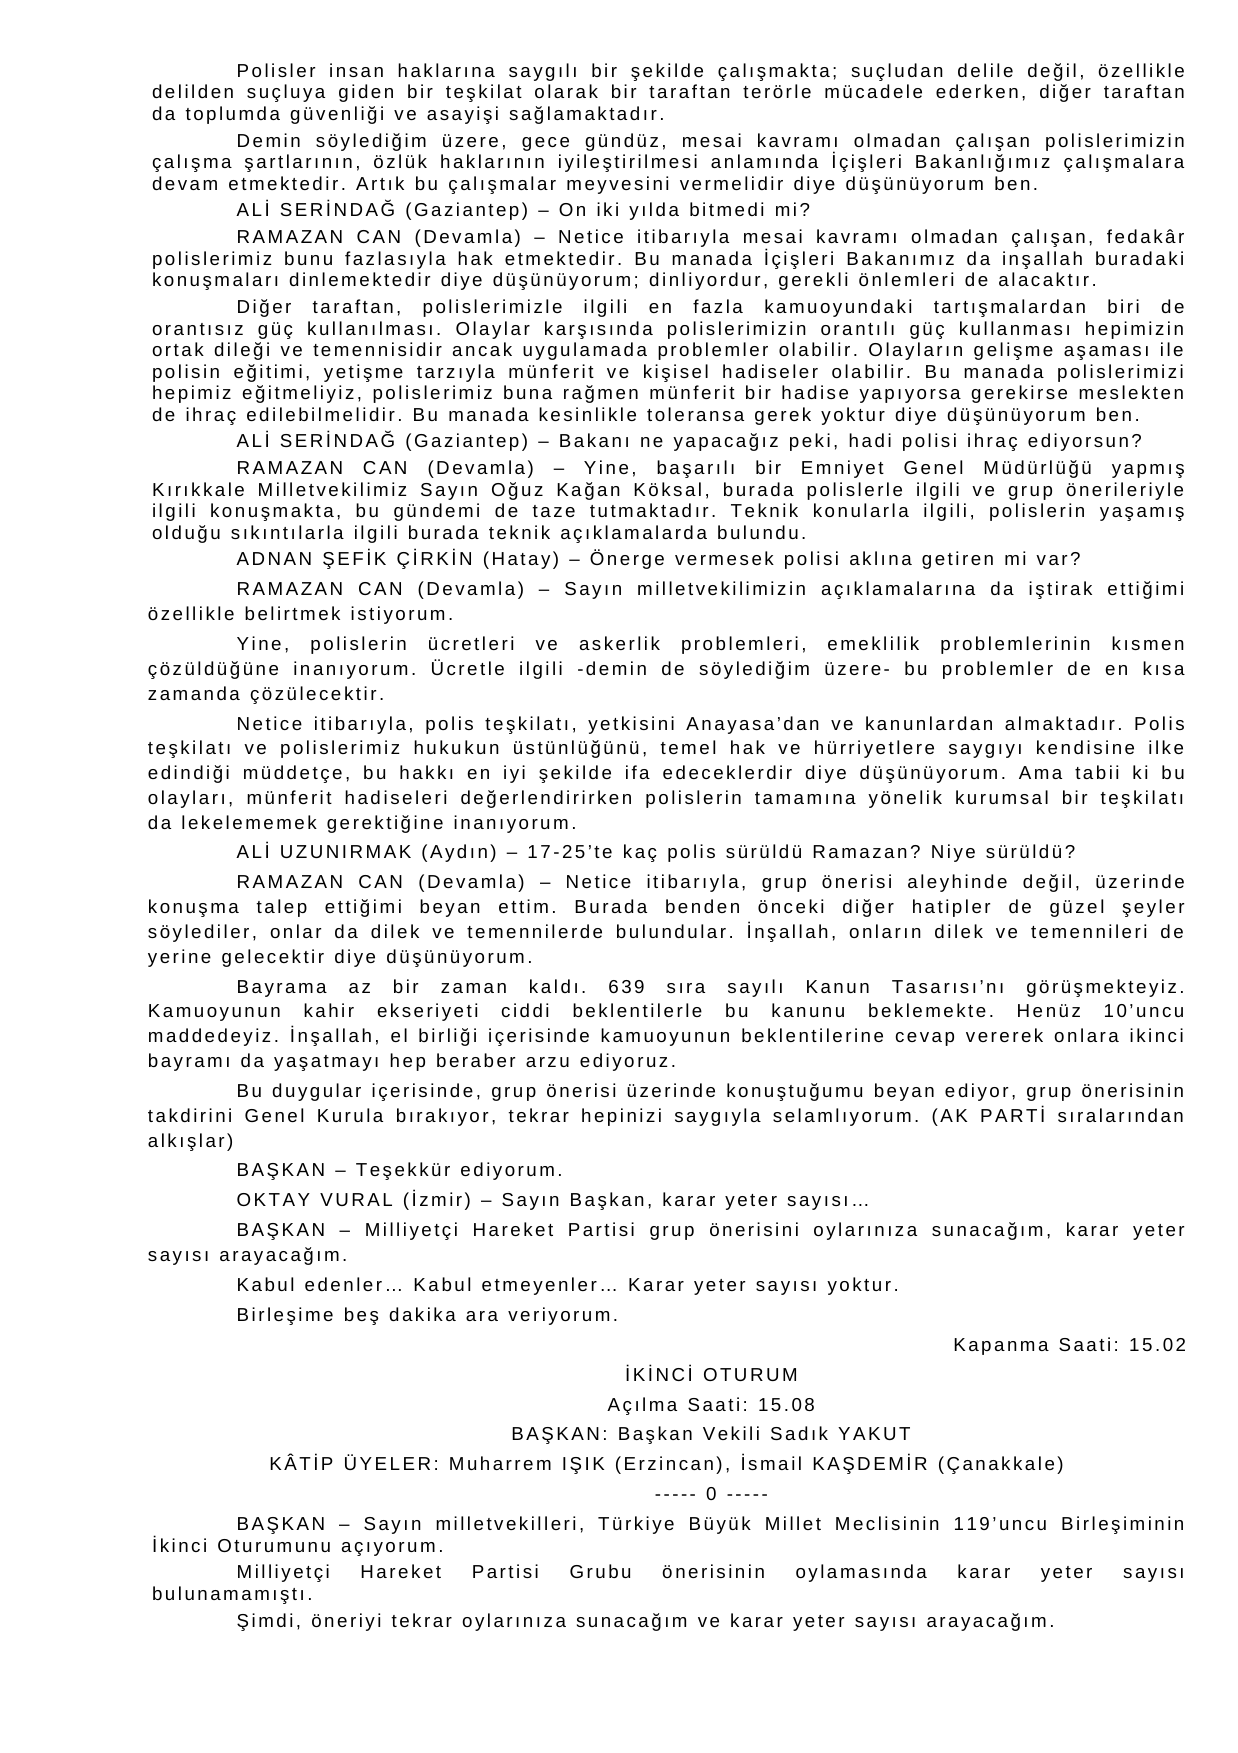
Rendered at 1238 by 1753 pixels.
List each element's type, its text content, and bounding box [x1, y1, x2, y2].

text Netice itibarıyla, polis teşkilatı, yetkisini Anayasa’dan ve kanunlardan almaktadır. Polis teşkilatı ve polislerimiz hukukun üstünlüğünü, temel hak ve hürriyetlere saygıyı kendisine ilke edindiği müddetçe, bu hakkı en iyi şekilde ifa edeceklerdir diye düşünüyorum. Ama tabii ki bu olayları, münferit hadiseleri değerlendirirken polislerin tamamına yönelik kurumsal bir teşkilatı da lekelememek gerektiğine inanıyorum. [148, 712, 1186, 833]
text Kabul edenler… Kabul etmeyenler… Karar yeter sayısı yoktur. [148, 1274, 1186, 1295]
text Açılma Saati: 15.08 [152, 1393, 1186, 1415]
text ALİ SERİNDAĞ (Gaziantep) – On iki yılda bitmedi mi? [152, 199, 1186, 221]
text RAMAZAN CAN (Devamla) – Netice itibarıyla, grup önerisi aleyhinde değil, üzerinde konuşma talep ettiğimi beyan ettim. Burada benden önceki diğer hatipler de güzel şeyler söylediler, onlar da dilek ve temennilerde bulundular. İnşallah, onların dilek ve temennileri de yerine gelecektir diye düşünüyorum. [148, 871, 1186, 967]
text Diğer taraftan, polislerimizle ilgili en fazla kamuoyundaki tartışmalardan biri de orantısız güç kullanılması. Olaylar karşısında polislerimizin orantılı güç kullanması hepimizin ortak dileği ve temennisidir ancak uygulamada problemler olabilir. Olayların gelişme aşaması ile polisin eğitimi, yetişme tarzıyla münferit ve kişisel hadiseler olabilir. Bu manada polislerimizi hepimiz eğitmeliyiz, polislerimiz buna rağmen münferit bir hadise yapıyorsa gerekirse meslekten de ihraç edilebilmelidir. Bu manada kesinlikle toleransa gerek yoktur diye düşünüyorum ben. [152, 296, 1186, 425]
text Demin söylediğim üzere, gece gündüz, mesai kavramı olmadan çalışan polislerimizin çalışma şartlarının, özlük haklarının iyileştirilmesi anlamında İçişleri Bakanlığımız çalışmalara devam etmektedir. Artık bu çalışmalar meyvesini vermelidir diye düşünüyorum ben. [152, 129, 1186, 194]
text ----- 0 ----- [152, 1483, 1186, 1504]
text KÂTİP ÜYELER: Muharrem IŞIK (Erzincan), İsmail KAŞDEMİR (Çanakkale) [148, 1453, 1186, 1475]
text RAMAZAN CAN (Devamla) – Netice itibarıyla mesai kavramı olmadan çalışan, fedakâr polislerimiz bunu fazlasıyla hak etmektedir. Bu manada İçişleri Bakanımız da inşallah buradaki konuşmaları dinlemektedir diye düşünüyorum; dinliyordur, gerekli önlemleri de alacaktır. [152, 226, 1186, 291]
text Polisler insan haklarına saygılı bir şekilde çalışmakta; suçludan delile değil, özellikle delilden suçluya giden bir teşkilat olarak bir taraftan terörle mücadele ederken, diğer taraftan da toplumda güvenliği ve asayişi sağlamaktadır. [152, 60, 1186, 124]
text Yine, polislerin ücretleri ve askerlik problemleri, emeklilik problemlerinin kısmen çözüldüğüne inanıyorum. Ücretle ilgili -demin de söylediğim üzere- bu problemler de en kısa zamanda çözülecektir. [148, 633, 1186, 704]
text BAŞKAN – Teşekkür ediyorum. [148, 1159, 1186, 1181]
text Birleşime beş dakika ara veriyorum. [148, 1304, 1186, 1325]
text Bu duygular içerisinde, grup önerisi üzerinde konuştuğumu beyan ediyor, grup önerisinin takdirini Genel Kurula bırakıyor, tekrar hepinizi saygıyla selamlıyorum. (AK PARTİ sıralarından alkışlar) [148, 1080, 1186, 1151]
text Kapanma Saati: 15.02 [148, 1333, 1186, 1355]
text Milliyetçi Hareket Partisi Grubu önerisinin oylamasında karar yeter sayısı bulunamamıştı. [152, 1561, 1186, 1604]
text OKTAY VURAL (İzmir) – Sayın Başkan, karar yeter sayısı… [148, 1189, 1186, 1211]
text Şimdi, öneriyi tekrar oylarınıza sunacağım ve karar yeter sayısı arayacağım. [152, 1609, 1186, 1631]
text Bayrama az bir zaman kaldı. 639 sıra sayılı Kanun Tasarısı’nı görüşmekteyiz. Kamuoyunun kahir ekseriyeti ciddi beklentilerle bu kanunu beklemekte. Henüz 10’uncu maddedeyiz. İnşallah, el birliği içerisinde kamuoyunun beklentilerine cevap vererek onlara ikinci bayramı da yaşatmayı hep beraber arzu ediyoruz. [148, 976, 1186, 1071]
text BAŞKAN – Sayın milletvekilleri, Türkiye Büyük Millet Meclisinin 119’uncu Birleşiminin İkinci Oturumunu açıyorum. [152, 1513, 1186, 1556]
text BAŞKAN – Milliyetçi Hareket Partisi grup önerisini oylarınıza sunacağım, karar yeter sayısı arayacağım. [148, 1219, 1186, 1265]
text ADNAN ŞEFİK ÇİRKİN (Hatay) – Önerge vermesek polisi aklına getiren mi var? [148, 548, 1186, 570]
text İKİNCİ OTURUM [152, 1363, 1186, 1385]
text RAMAZAN CAN (Devamla) – Yine, başarılı bir Emniyet Genel Müdürlüğü yapmış Kırıkkale Milletvekilimiz Sayın Oğuz Kağan Köksal, burada polislerle ilgili ve grup önerileriyle ilgili konuşmakta, bu gündemi de taze tutmaktadır. Teknik konularla ilgili, polislerin yaşamış olduğu sıkıntılarla ilgili burada teknik açıklamalarda bulundu. [152, 457, 1186, 543]
text ALİ UZUNIRMAK (Aydın) – 17-25’te kaç polis sürüldü Ramazan? Niye sürüldü? [148, 841, 1186, 863]
text ALİ SERİNDAĞ (Gaziantep) – Bakanı ne yapacağız peki, hadi polisi ihraç ediyorsun? [152, 430, 1186, 452]
text BAŞKAN: Başkan Vekili Sadık YAKUT [152, 1423, 1186, 1445]
text RAMAZAN CAN (Devamla) – Sayın milletvekilimizin açıklamalarına da iştirak ettiğimi özellikle belirtmek istiyorum. [148, 578, 1186, 624]
